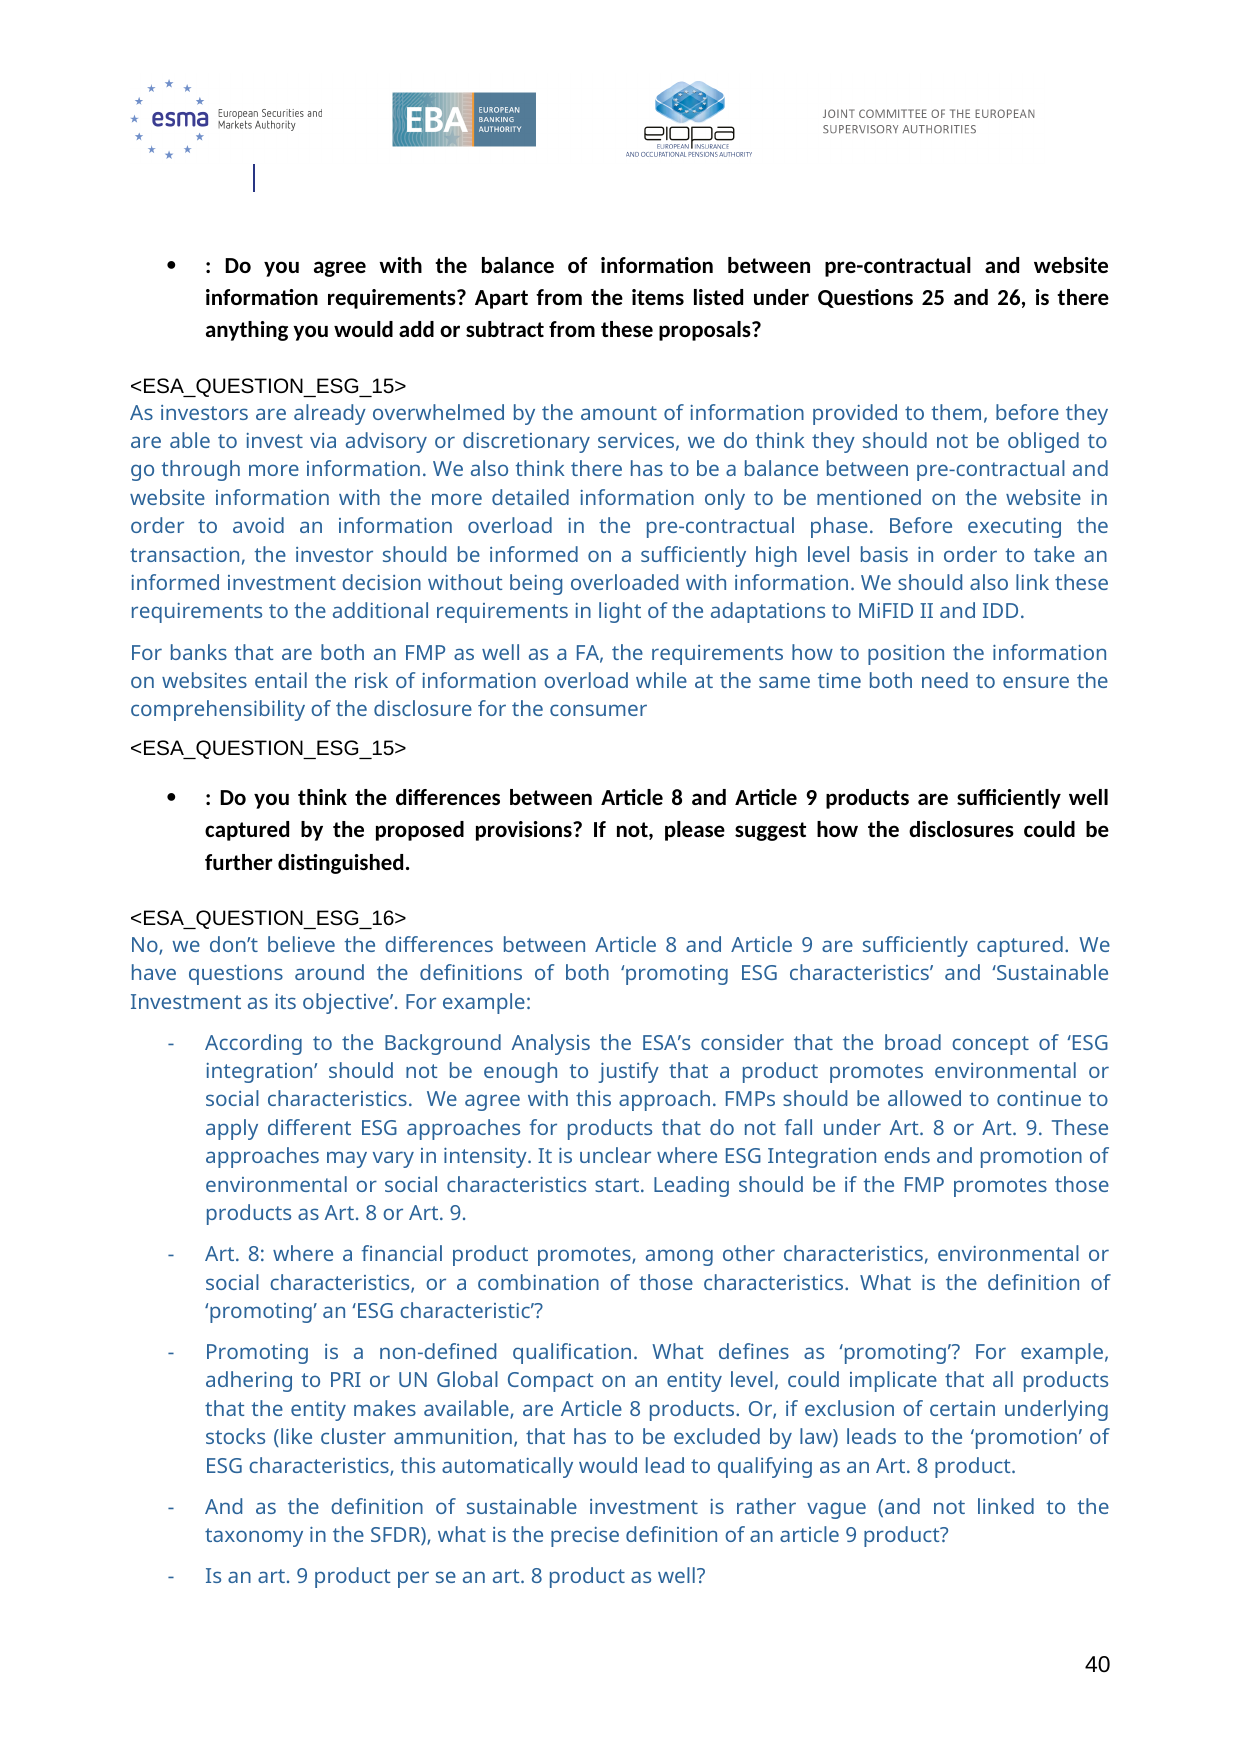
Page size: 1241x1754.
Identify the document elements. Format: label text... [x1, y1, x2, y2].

text As investors are already overwhelmed by the amount of information provided to them, before they are able to invest via advisory or discretionary services, we do think they should not be obliged to go through more information. We also think there has to be a balance between pre-contractual and website information with the more detailed information only to be mentioned on the website in order to avoid an information overload in the pre-contractual phase. Before executing the transaction, the investor should be informed on a sufficiently high level basis in order to take an informed investment decision without being overloaded with information. We should also link these requirements to the additional requirements in light of the adaptations to MiFID II and IDD. [130, 398, 1110, 625]
list According to the Background Analysis the ESA’s consider that the broad concept of ‘ESG integration’ should not be enough to justify that a product promotes environmental or social characteristics. We agree with this approach. FMPs should be allowed to continue to apply different ESG approaches for products that do not fall under Art. 8 or Art. 9. These approaches may vary in intensity. It is unclear where ESG Integration ends and promotion of environmental or social characteristics start. Leading should be if the FMP promotes those products as Art. 8 or Art. 9. [167, 1028, 1110, 1227]
text No, we don’t believe the differences between Article 8 and Article 9 are sufficiently captured. We have questions around the definitions of both ‘promoting ESG characteristics’ and ‘Sustainable Investment as its objective’. For example: [130, 930, 1110, 1015]
list Promoting is a non-defined qualification. What defines as ‘promoting’? For example, adhering to PRI or UN Global Compact on an entity level, could implicate that all products that the entity makes available, are Article 8 products. Or, if exclusion of certain underlying stocks (like cluster ammunition, that has to be excluded by law) leads to the ‘promotion’ of ESG characteristics, this automatically would lead to qualifying as an Art. 8 product. [167, 1337, 1110, 1479]
list Art. 8: where a financial product promotes, among other characteristics, environmental or social characteristics, or a combination of those characteristics. What is the definition of ‘promoting’ an ‘ESG characteristic’? [167, 1239, 1110, 1324]
text <ESA_QUESTION_ESG_16> [130, 906, 1110, 930]
picture [129, 73, 1045, 164]
list : Do you think the differences between Article 8 and Article 9 products are sufficiently well captured by the proposed provisions? If not, please suggest how the disclosures could be further distinguished. [167, 783, 1110, 876]
text <ESA_QUESTION_ESG_15> [130, 735, 1110, 759]
text For banks that are both an FMP as well as a FA, the requirements how to position the information on websites entail the risk of information overload while at the same time both need to ensure the comprehensibility of the disclosure for the consumer [130, 638, 1110, 723]
list Is an art. 9 product per se an art. 8 product as well? [167, 1561, 1110, 1589]
list And as the definition of sustainable investment is rather vague (and not linked to the taxonomy in the SFDR), what is the precise definition of an article 9 product? [167, 1492, 1110, 1549]
text <ESA_QUESTION_ESG_15> [130, 374, 1110, 398]
list : Do you agree with the balance of information between pre-contractual and website information requirements? Apart from the items listed under Questions 25 and 26, is there anything you would add or subtract from these proposals? [167, 251, 1110, 343]
